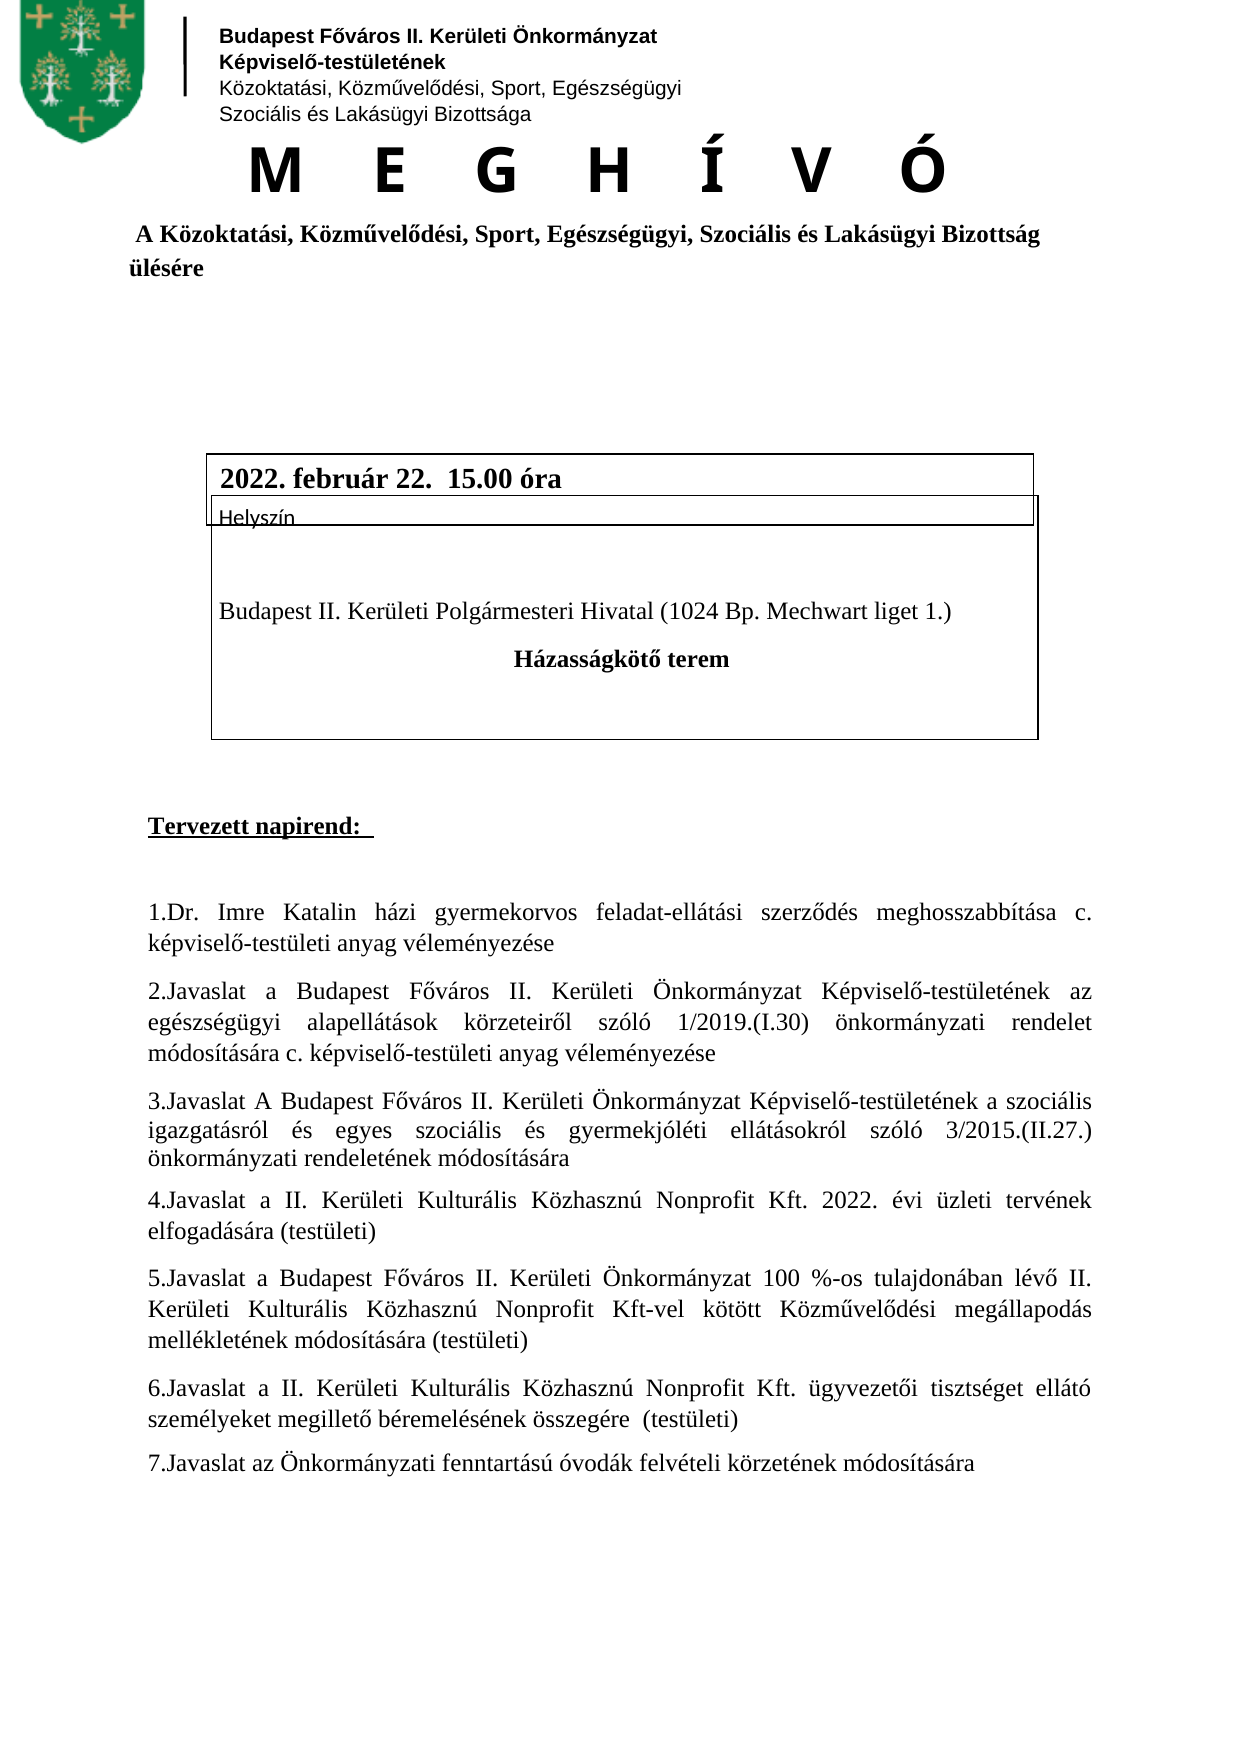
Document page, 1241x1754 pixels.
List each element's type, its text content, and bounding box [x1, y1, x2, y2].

text Tervezett napirend: [148, 811, 1093, 840]
text 1.Dr. Imre Katalin házi gyermekorvos feladat-ellátási szerződés meghosszabbítása c. képviselő-testületi anyag véleményezése [148, 897, 1093, 957]
text 7.Javaslat az Önkormányzati fenntartású óvodák felvételi körzetének módosítására [148, 1448, 1093, 1477]
text 2.Javaslat a Budapest Főváros II. Kerületi Önkormányzat Képviselő-testületének az egészségügyi alapellátások körzeteiről szóló 1/2019.(I.30) önkormányzati rendelet módosítására c. képviselő-testületi anyag véleményezése [148, 976, 1093, 1067]
text 5.Javaslat a Budapest Főváros II. Kerületi Önkormányzat 100 %-os tulajdonában lévő II. Kerületi Kulturális Közhasznú Nonprofit Kft-vel kötött Közművelődési megállapodás mellékletének módosítására (testületi) [148, 1263, 1093, 1354]
text 4.Javaslat a II. Kerületi Kulturális Közhasznú Nonprofit Kft. 2022. évi üzleti tervének elfogadására (testületi) [148, 1185, 1093, 1244]
text A Közoktatási, Közművelődési, Sport, Egészségügyi, Szociális és Lakásügyi Bizottság ülésére [129, 219, 1117, 282]
text 6.Javaslat a II. Kerületi Kulturális Közhasznú Nonprofit Kft. ügyvezetői tisztséget ellátó személyeket megillető béremelésének összegére (testületi) [148, 1373, 1093, 1433]
text 3.Javaslat A Budapest Főváros II. Kerületi Önkormányzat Képviselő-testületének a szociális igazgatásról és egyes szociális és gyermekjóléti ellátásokról szóló 3/2015.(II.27.) önkormányzati rendeletének módosítására [148, 1086, 1093, 1172]
